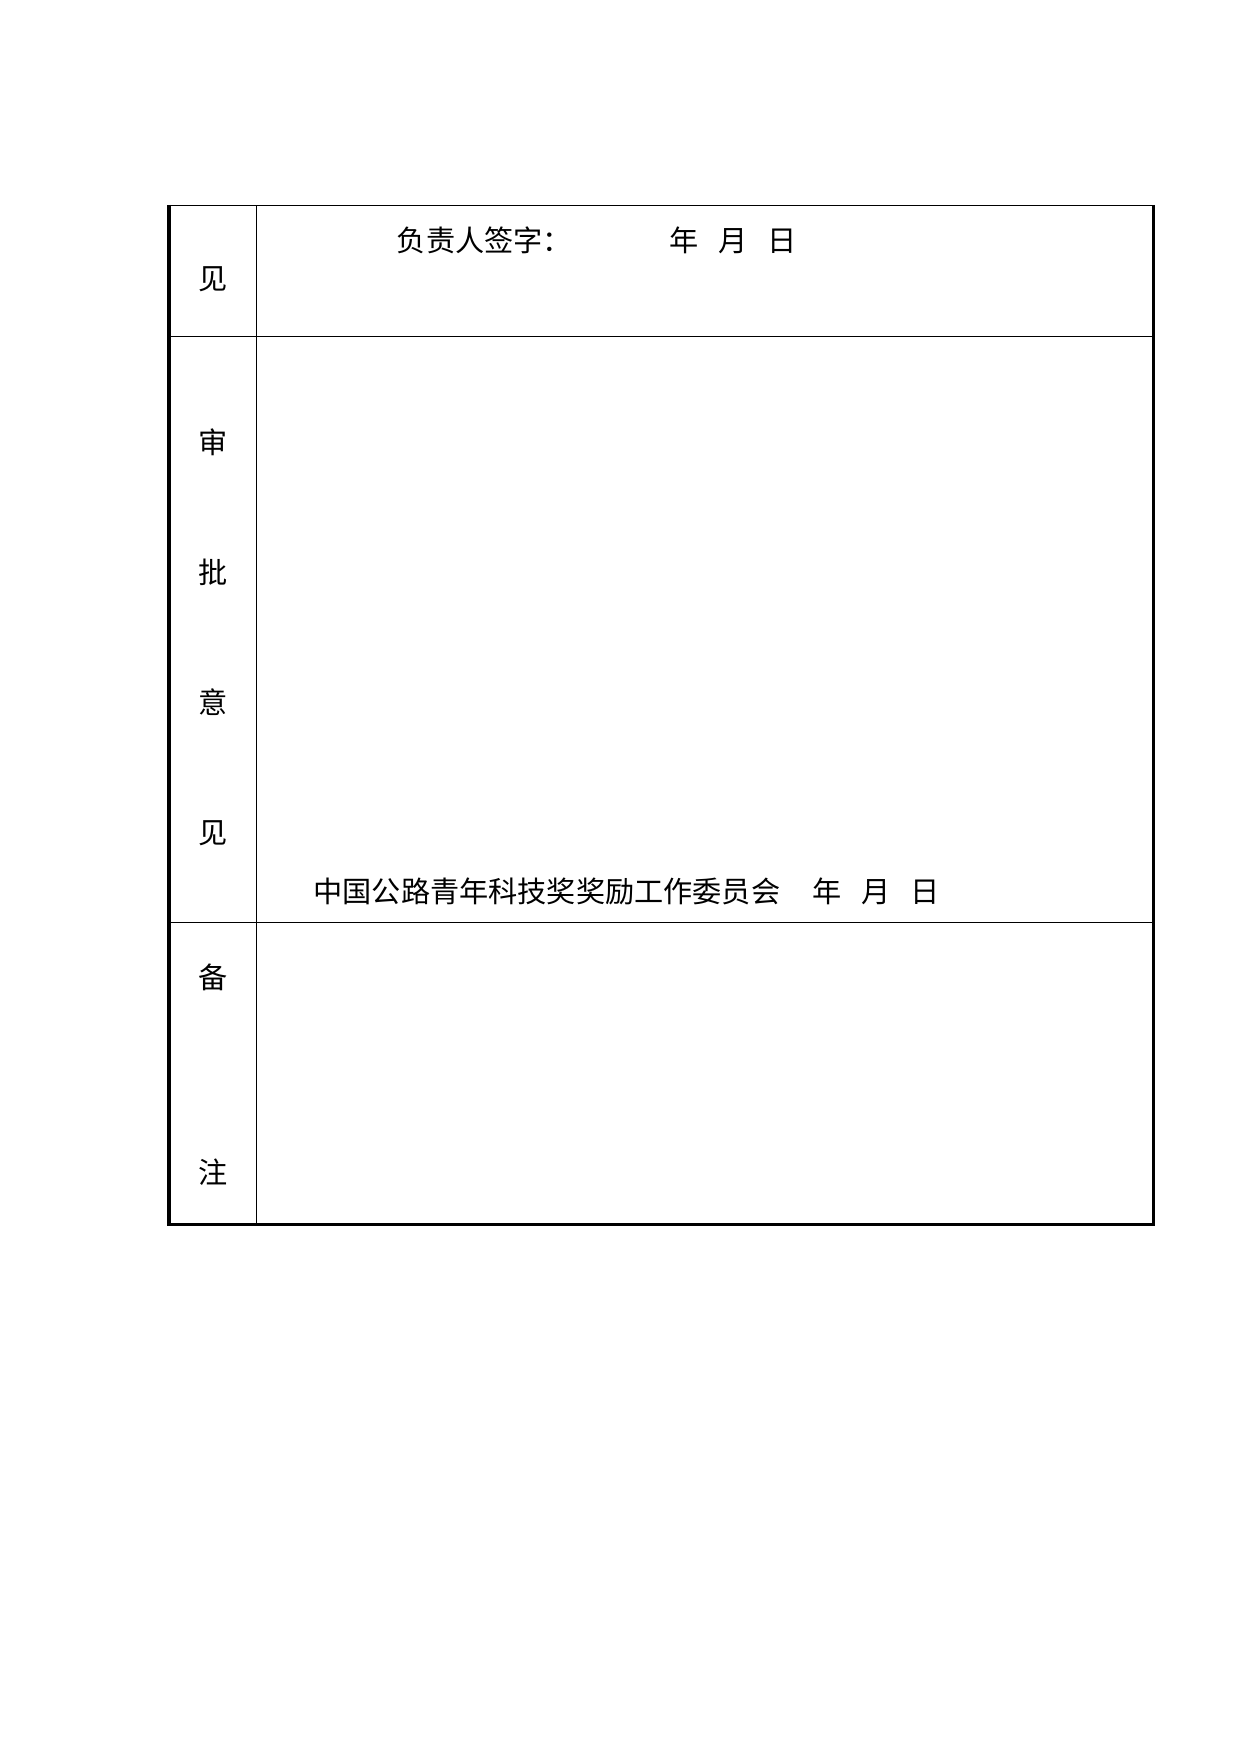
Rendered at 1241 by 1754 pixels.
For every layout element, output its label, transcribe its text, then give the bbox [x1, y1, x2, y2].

table_cell 评 审 委 员 会 意 见 [171, 206, 256, 336]
table_cell [257, 923, 1152, 1223]
table_cell 备 注 [171, 923, 256, 1223]
table_cell 中国公路青年科技奖奖励工作委员会 年 月 日 [257, 337, 1152, 922]
table_cell 审 批 意 见 [171, 337, 256, 922]
table_cell 负责人签字： 年 月 日 [257, 206, 1152, 336]
